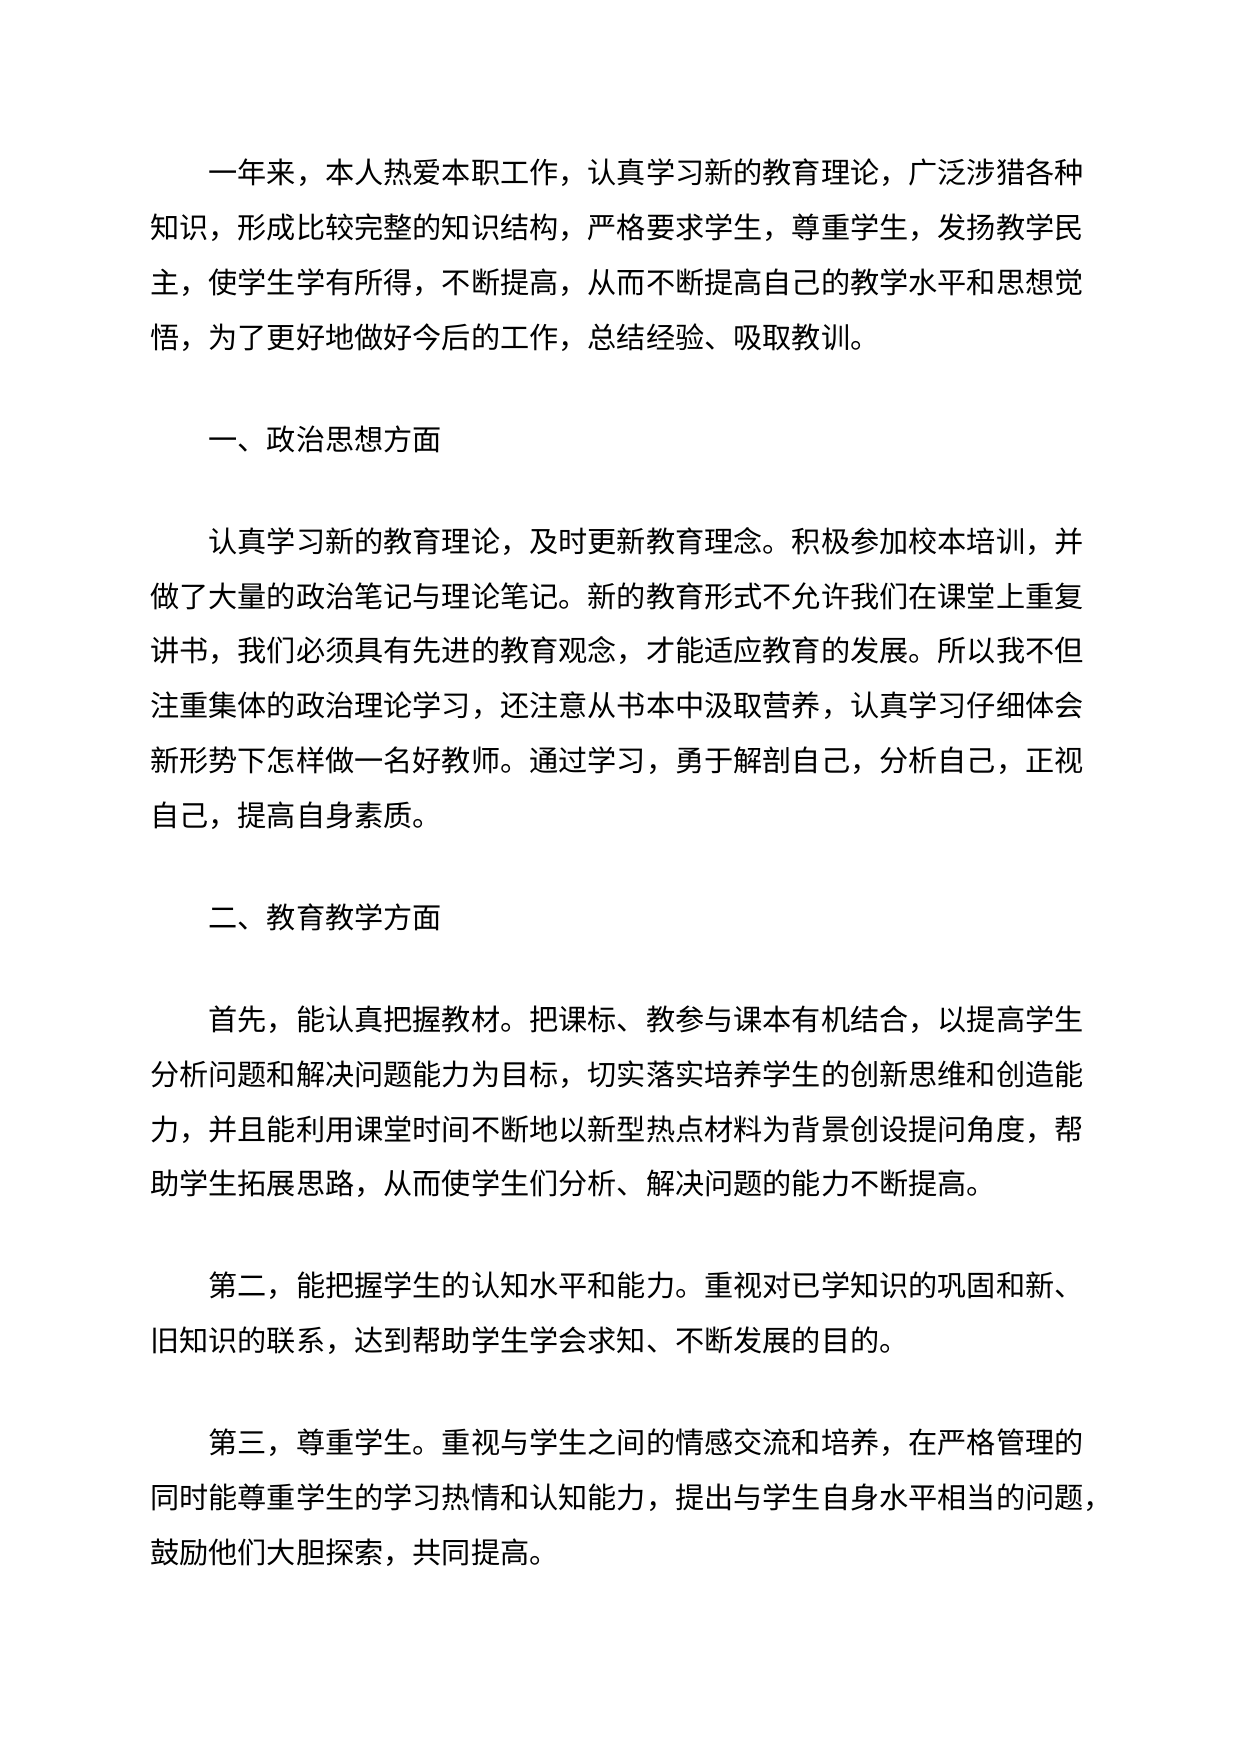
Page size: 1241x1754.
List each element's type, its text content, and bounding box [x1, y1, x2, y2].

text 第三，尊重学生。重视与学生之间的情感交流和培养，在严格管理的同时能尊重学生的学习热情和认知能力，提出与学生自身水平相当的问题，鼓励他们大胆探索，共同提高。 [150, 1419, 1090, 1571]
text 二、教育教学方面 [150, 894, 1090, 937]
text 一年来，本人热爱本职工作，认真学习新的教育理论，广泛涉猎各种知识，形成比较完整的知识结构，严格要求学生，尊重学生，发扬教学民主，使学生学有所得，不断提高，从而不断提高自己的教学水平和思想觉悟，为了更好地做好今后的工作，总结经验、吸取教训。 [150, 150, 1090, 357]
text 一、政治思想方面 [150, 416, 1090, 459]
text 首先，能认真把握教材。把课标、教参与课本有机结合，以提高学生分析问题和解决问题能力为目标，切实落实培养学生的创新思维和创造能力，并且能利用课堂时间不断地以新型热点材料为背景创设提问角度，帮助学生拓展思路，从而使学生们分析、解决问题的能力不断提高。 [150, 996, 1090, 1203]
text 认真学习新的教育理论，及时更新教育理念。积极参加校本培训，并做了大量的政治笔记与理论笔记。新的教育形式不允许我们在课堂上重复讲书，我们必须具有先进的教育观念，才能适应教育的发展。所以我不但注重集体的政治理论学习，还注意从书本中汲取营养，认真学习仔细体会新形势下怎样做一名好教师。通过学习，勇于解剖自己，分析自己，正视自己，提高自身素质。 [150, 518, 1090, 835]
text 第二，能把握学生的认知水平和能力。重视对已学知识的巩固和新、旧知识的联系，达到帮助学生学会求知、不断发展的目的。 [150, 1263, 1090, 1360]
